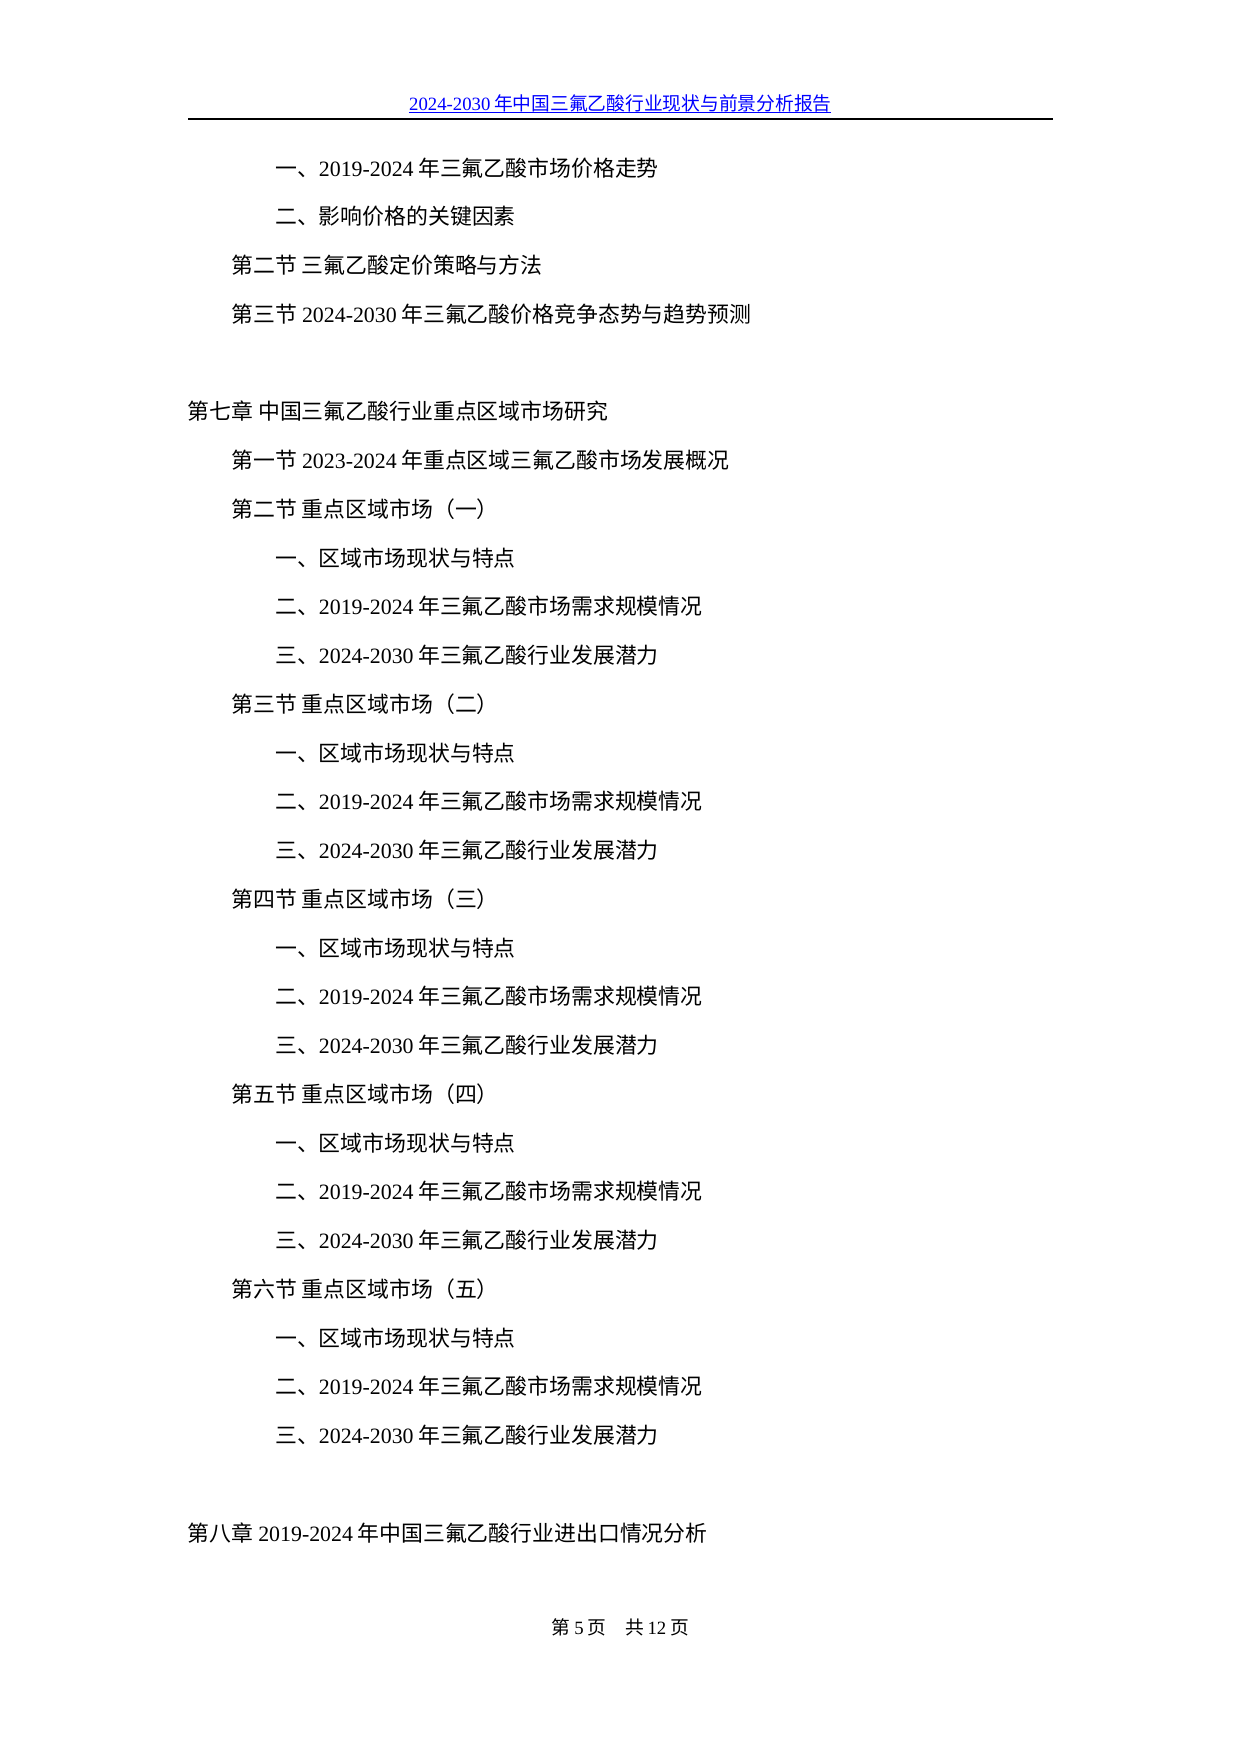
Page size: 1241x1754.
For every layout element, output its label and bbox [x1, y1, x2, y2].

text [187, 150, 1053, 1548]
